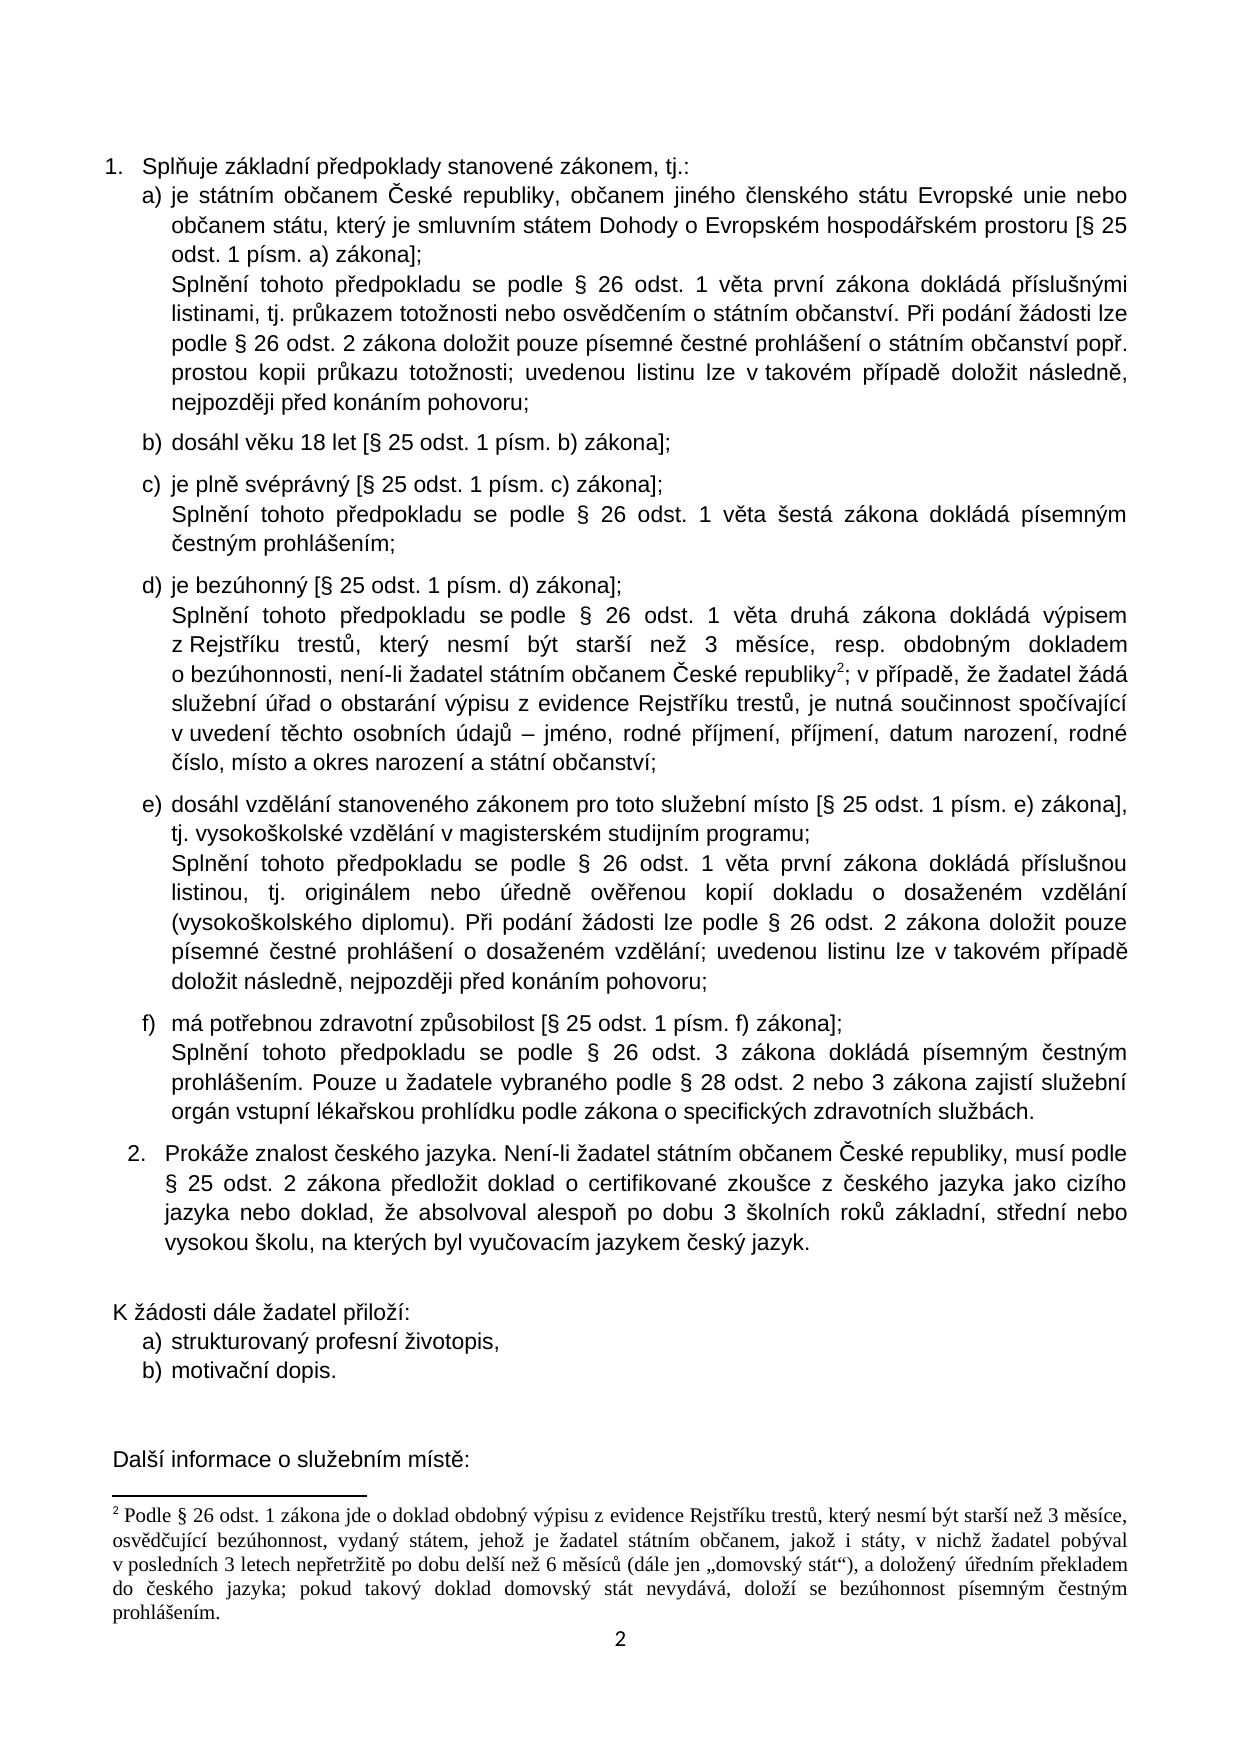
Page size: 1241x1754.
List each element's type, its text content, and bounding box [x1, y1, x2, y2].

list má potřebnou zdravotní způsobilost [§ 25 odst. 1 písm. f) zákona]; [142, 1010, 1128, 1036]
list je plně svéprávný [§ 25 odst. 1 písm. c) zákona]; [142, 471, 1128, 497]
list dosáhl věku 18 let [§ 25 odst. 1 písm. b) zákona]; [142, 429, 1128, 456]
list Prokáže znalost českého jazyka. Není-li žadatel státním občanem České republiky, musí podle § 25 odst. 2 zákona předložit doklad o certifikované zkoušce z českého jazyka jako cizího jazyka nebo doklad, že absolvoval alespoň po dobu 3 školních roků základní, střední nebo vysokou školu, na kterých byl vyučovacím jazykem český jazyk. [127, 1140, 1128, 1255]
list strukturovaný profesní životopis, [142, 1328, 1128, 1354]
list dosáhl vzdělání stanoveného zákonem pro toto služební místo [§ 25 odst. 1 písm. e) zákona], tj. vysokoškolské vzdělání v magisterském studijním programu; [142, 791, 1128, 847]
text Splnění tohoto předpokladu se podle § 26 odst. 1 věta první zákona dokládá příslušnou listinou, tj. originálem nebo úředně ověřenou kopií dokladu o dosaženém vzdělání (vysokoškolského diplomu). Při podání žádosti lze podle § 26 odst. 2 zákona doložit pouze písemné čestné prohlášení o dosaženém vzdělání; uvedenou listinu lze v takovém případě doložit následně, nejpozději před konáním pohovoru; [171, 850, 1128, 994]
text Splnění tohoto předpokladu se podle § 26 odst. 3 zákona dokládá písemným čestným prohlášením. Pouze u žadatele vybraného podle § 28 odst. 2 nebo 3 zákona zajistí služební orgán vstupní lékařskou prohlídku podle zákona o specifických zdravotních službách. [171, 1039, 1128, 1124]
text Splnění tohoto předpokladu se podle § 26 odst. 1 věta šestá zákona dokládá písemným čestným prohlášením; [171, 501, 1128, 556]
text K žádosti dále žadatel přiloží: [112, 1298, 1128, 1325]
list motivační dopis. [142, 1357, 1128, 1384]
list Splňuje základní předpoklady stanovené zákonem, tj.: [104, 153, 1128, 179]
list je státním občanem České republiky, občanem jiného členského státu Evropské unie nebo občanem státu, který je smluvním státem Dohody o Evropském hospodářském prostoru [§ 25 odst. 1 písm. a) zákona]; [142, 182, 1128, 268]
text Další informace o služebním místě: [112, 1446, 1128, 1472]
text Splnění tohoto předpokladu se podle § 26 odst. 1 věta druhá zákona dokládá výpisem z Rejstříku trestů, který nesmí být starší než 3 měsíce, resp. obdobným dokladem o bezúhonnosti, není-li žadatel státním občanem České republiky; v případě, že žadatel žádá služební úřad o obstarání výpisu z evidence Rejstříku trestů, je nutná součinnost spočívající v uvedení těchto osobních údajů – jméno, rodné příjmení, příjmení, datum narození, rodné číslo, místo a okres narození a státní občanství; [171, 602, 1128, 775]
list je bezúhonný [§ 25 odst. 1 písm. d) zákona]; [142, 572, 1128, 598]
text Splnění tohoto předpokladu se podle § 26 odst. 1 věta první zákona dokládá příslušnými listinami, tj. průkazem totožnosti nebo osvědčením o státním občanství. Při podání žádosti lze podle § 26 odst. 2 zákona doložit pouze písemné čestné prohlášení o státním občanství popř. prostou kopii průkazu totožnosti; uvedenou listinu lze v takovém případě doložit následně, nejpozději před konáním pohovoru; [171, 271, 1128, 415]
